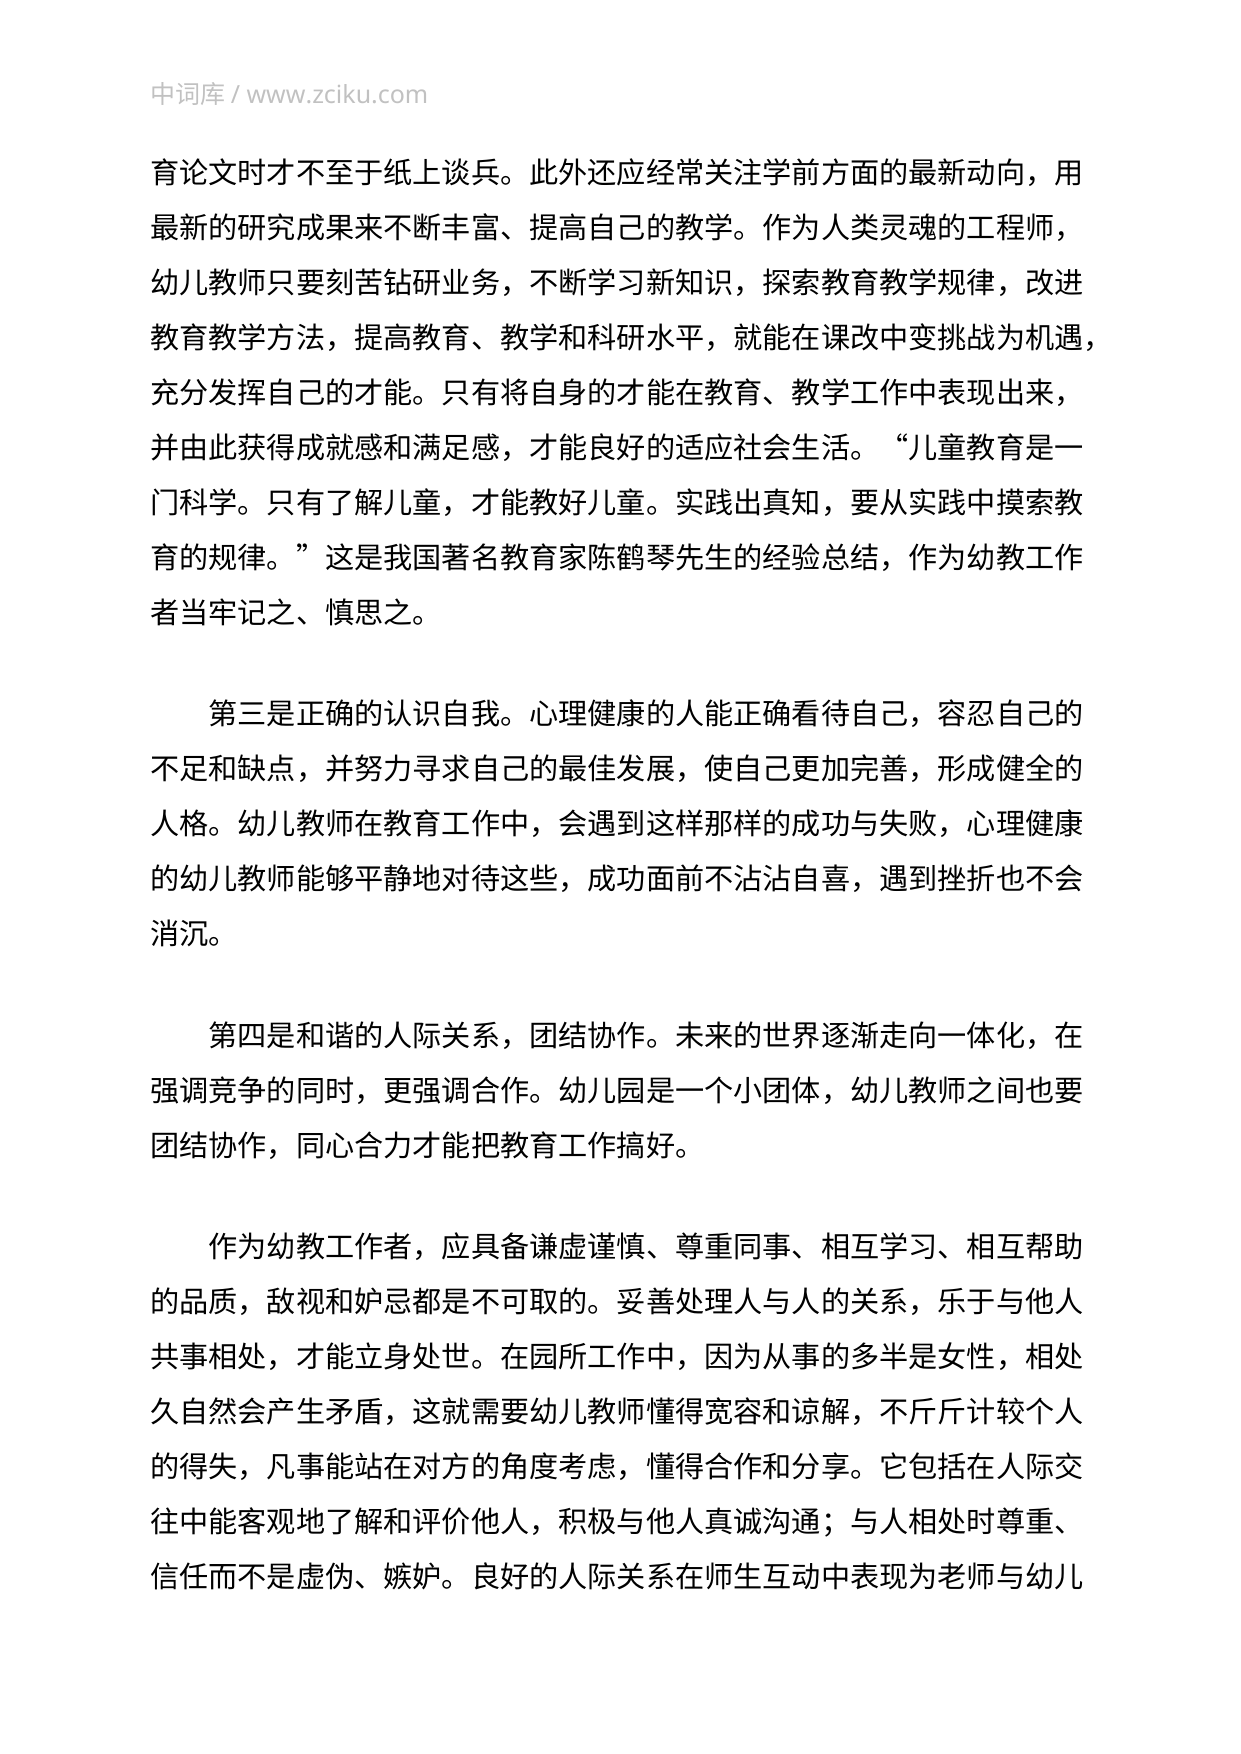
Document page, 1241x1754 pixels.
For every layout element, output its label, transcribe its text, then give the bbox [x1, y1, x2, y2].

text 第三是正确的认识自我。心理健康的人能正确看待自己，容忍自己的不足和缺点，并努力寻求自己的最佳发展，使自己更加完善，形成健全的人格。幼儿教师在教育工作中，会遇到这样那样的成功与失败，心理健康的幼儿教师能够平静地对待这些，成功面前不沾沾自喜，遇到挫折也不会消沉。 [150, 691, 1090, 953]
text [150, 1224, 1090, 1596]
text 第四是和谐的人际关系，团结协作。未来的世界逐渐走向一体化，在强调竞争的同时，更强调合作。幼儿园是一个小团体，幼儿教师之间也要团结协作，同心合力才能把教育工作搞好。 [150, 1012, 1090, 1164]
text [150, 150, 1090, 631]
